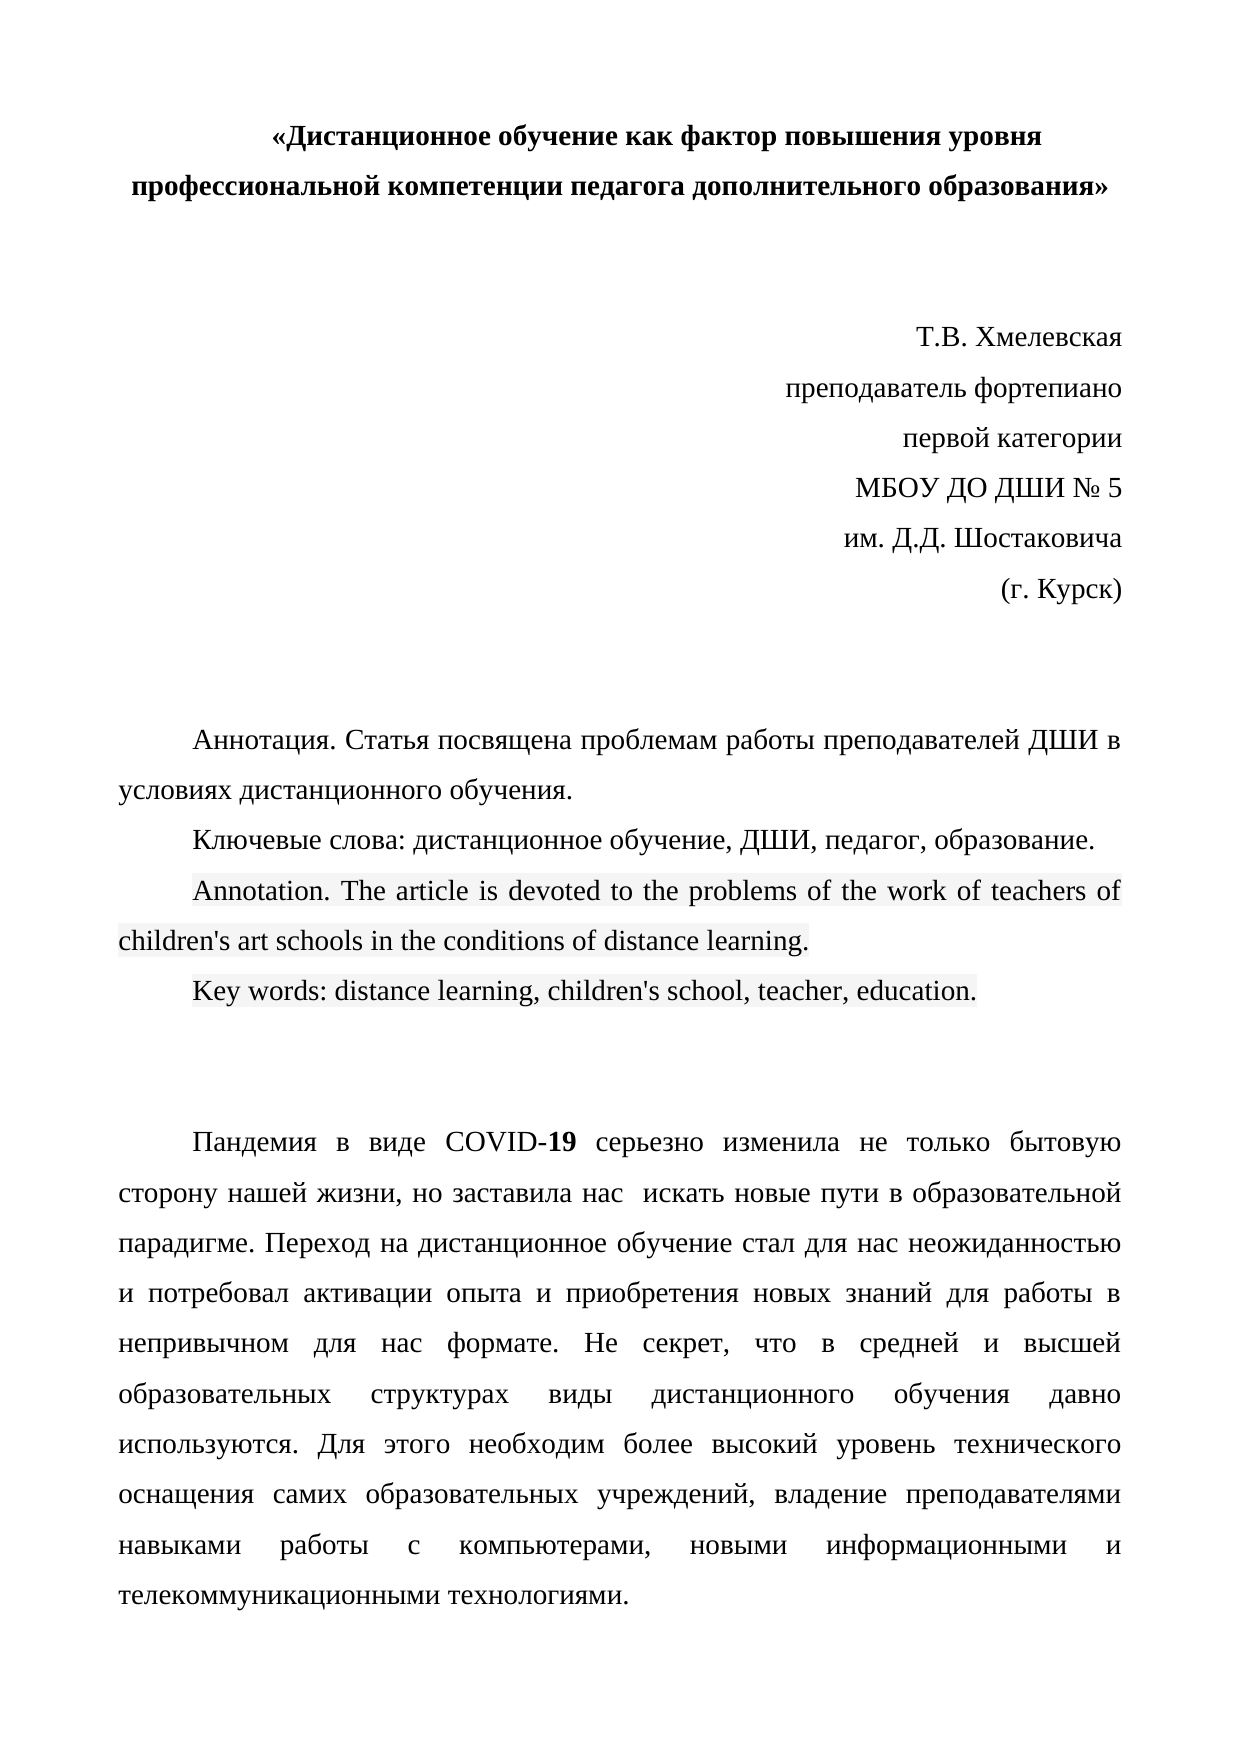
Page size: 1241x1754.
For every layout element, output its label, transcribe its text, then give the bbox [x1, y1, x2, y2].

text Ключевые слова: дистанционное обучение, ДШИ, педагог, образование. [118, 822, 1122, 856]
text Key words: distance learning, children's school, teacher, education. [118, 973, 1122, 1007]
text Аннотация. Статья посвящена проблемам работы преподавателей ДШИ в условиях дистанционного обучения. [118, 722, 1122, 806]
text преподаватель фортепиано [118, 370, 1122, 403]
text Пандемия в виде COVID-19 серьезно изменила не только бытовую сторону нашей жизни, но заставила нас искать новые пути в образовательной парадигме. Переход на дистанционное обучение стал для нас неожиданностью и потребовал активации опыта и приобретения новых знаний для работы в непривычном для нас формате. Не секрет, что в средней и высшей образовательных структурах виды дистанционного обучения давно используются. Для этого необходим более высокий уровень технического оснащения самих образовательных учреждений, владение преподавателями навыками работы с компьютерами, новыми информационными и телекоммуникационными технологиями. [118, 1124, 1122, 1611]
text МБОУ ДО ДШИ № 5 [118, 470, 1122, 504]
text (г. Курск) [118, 571, 1122, 604]
text им. Д.Д. Шостаковича [118, 521, 1122, 554]
text Annotation. The article is devoted to the problems of the work of teachers of children's art schools in the conditions of distance learning. [118, 873, 1122, 957]
text первой категории [118, 420, 1122, 453]
text «Дистанционное обучение как фактор повышения уровня профессиональной компетенции педагога дополнительного образования» [118, 118, 1122, 202]
text Т.В. Хмелевская [118, 319, 1122, 353]
